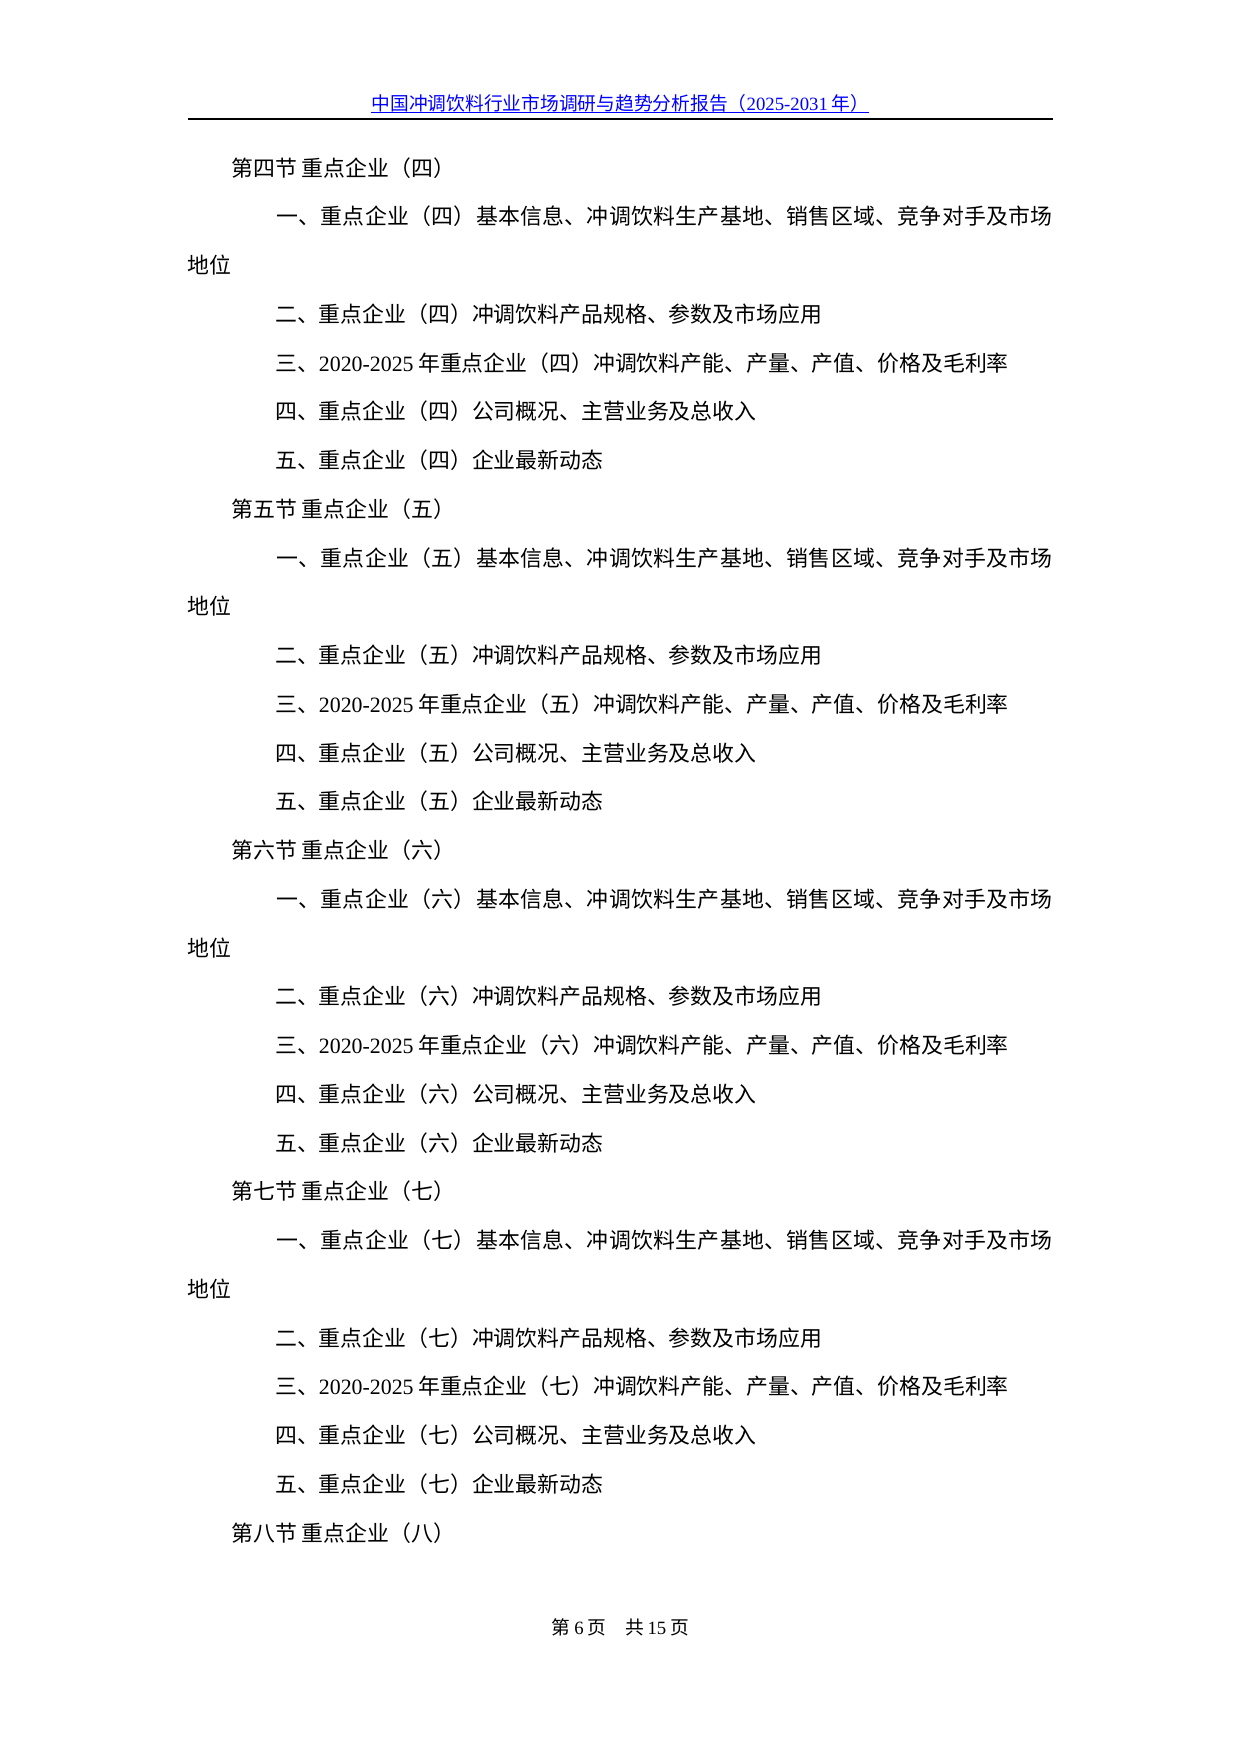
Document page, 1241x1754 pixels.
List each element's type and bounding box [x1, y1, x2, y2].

text [187, 150, 1053, 1548]
